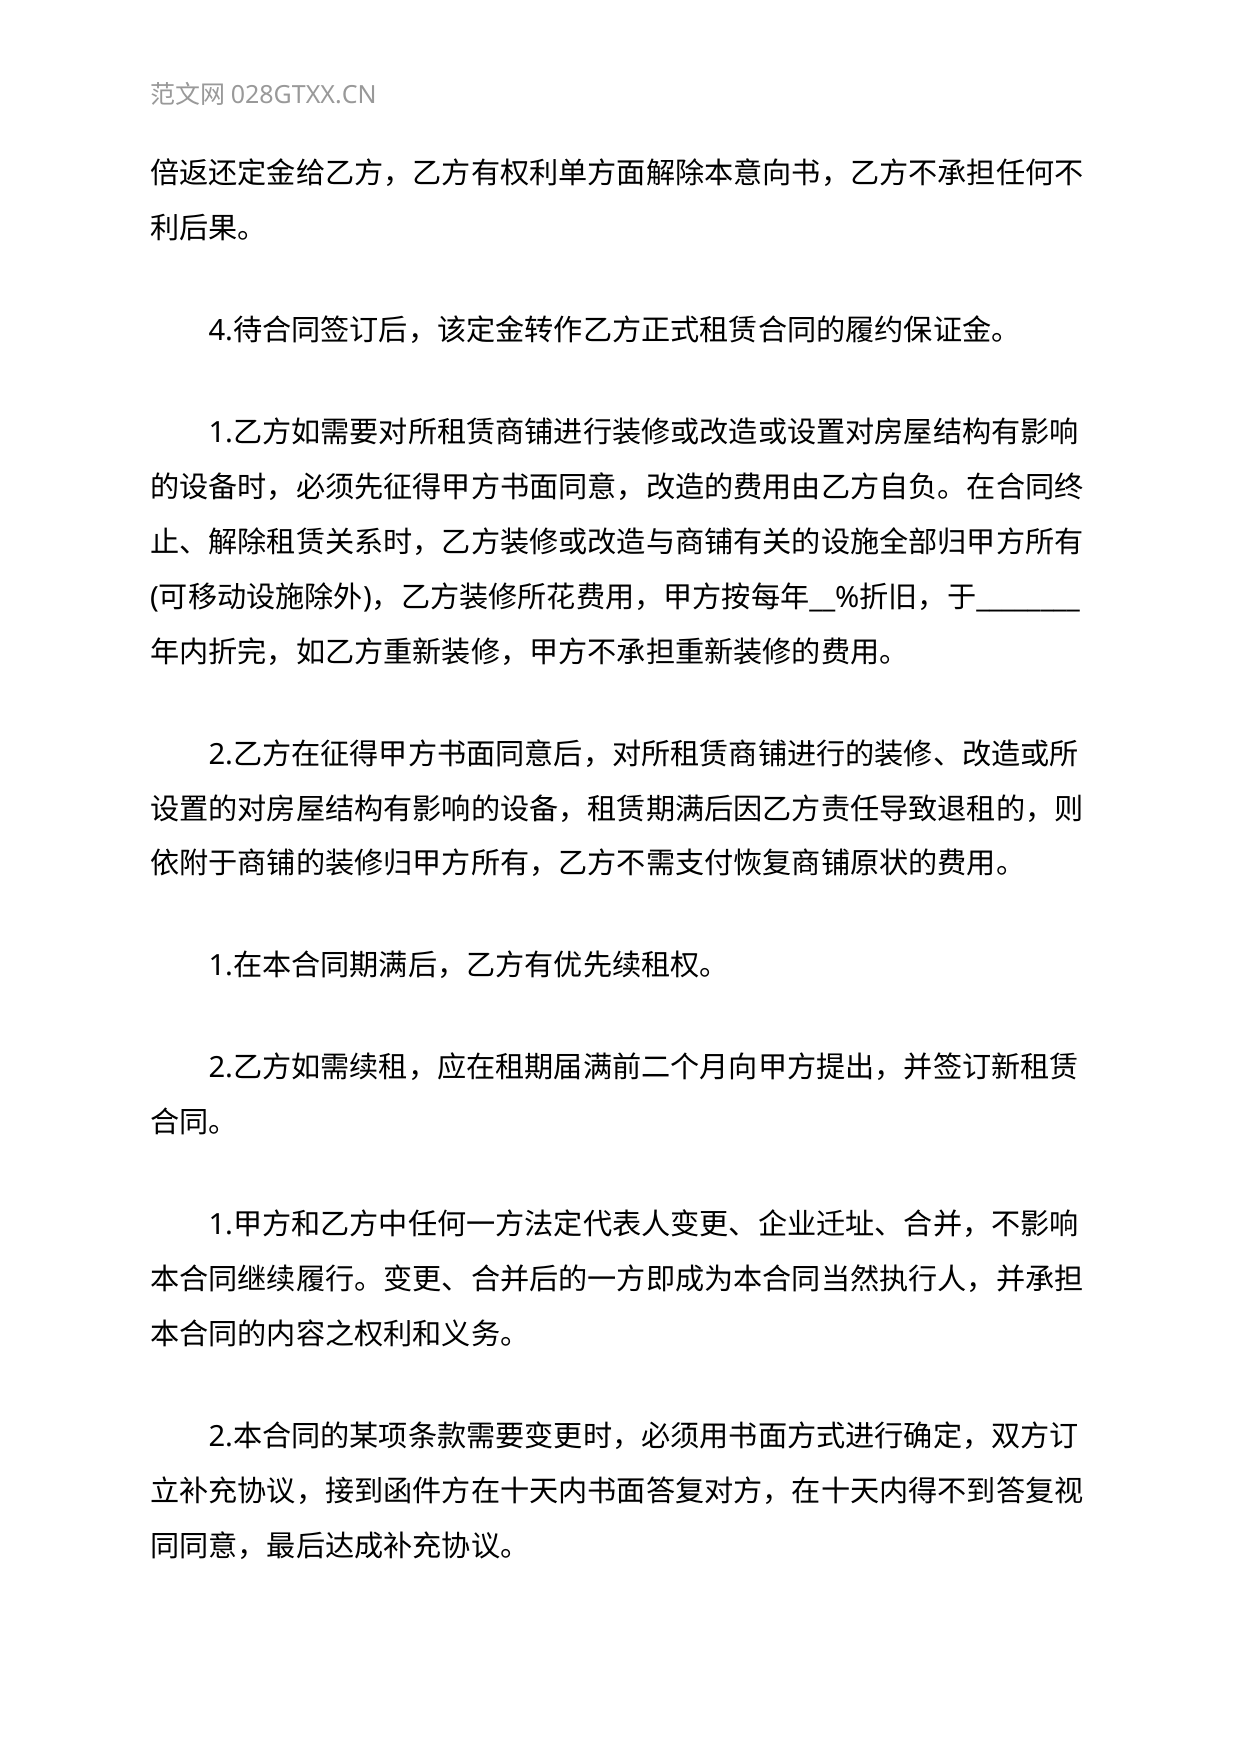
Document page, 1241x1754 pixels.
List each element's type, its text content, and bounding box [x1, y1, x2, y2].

text 2.本合同的某项条款需要变更时，必须用书面方式进行确定，双方订立补充协议，接到函件方在十天内书面答复对方，在十天内得不到答复视同同意，最后达成补充协议。 [150, 1412, 1090, 1564]
text 1.乙方如需要对所租赁商铺进行装修或改造或设置对房屋结构有影响的设备时，必须先征得甲方书面同意，改造的费用由乙方自负。在合同终止、解除租赁关系时，乙方装修或改造与商铺有关的设施全部归甲方所有(可移动设施除外)，乙方装修所花费用，甲方按每年__%折旧，于________年内折完，如乙方重新装修，甲方不承担重新装修的费用。 [150, 409, 1090, 671]
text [150, 150, 1090, 247]
text 1.甲方和乙方中任何一方法定代表人变更、企业迁址、合并，不影响本合同继续履行。变更、合并后的一方即成为本合同当然执行人，并承担本合同的内容之权利和义务。 [150, 1201, 1090, 1353]
text 2.乙方在征得甲方书面同意后，对所租赁商铺进行的装修、改造或所设置的对房屋结构有影响的设备，租赁期满后因乙方责任导致退租的，则依附于商铺的装修归甲方所有，乙方不需支付恢复商铺原状的费用。 [150, 730, 1090, 882]
text 4.待合同签订后，该定金转作乙方正式租赁合同的履约保证金。 [150, 307, 1090, 349]
text 2.乙方如需续租，应在租期届满前二个月向甲方提出，并签订新租赁合同。 [150, 1044, 1090, 1141]
text 1.在本合同期满后，乙方有优先续租权。 [150, 942, 1090, 984]
